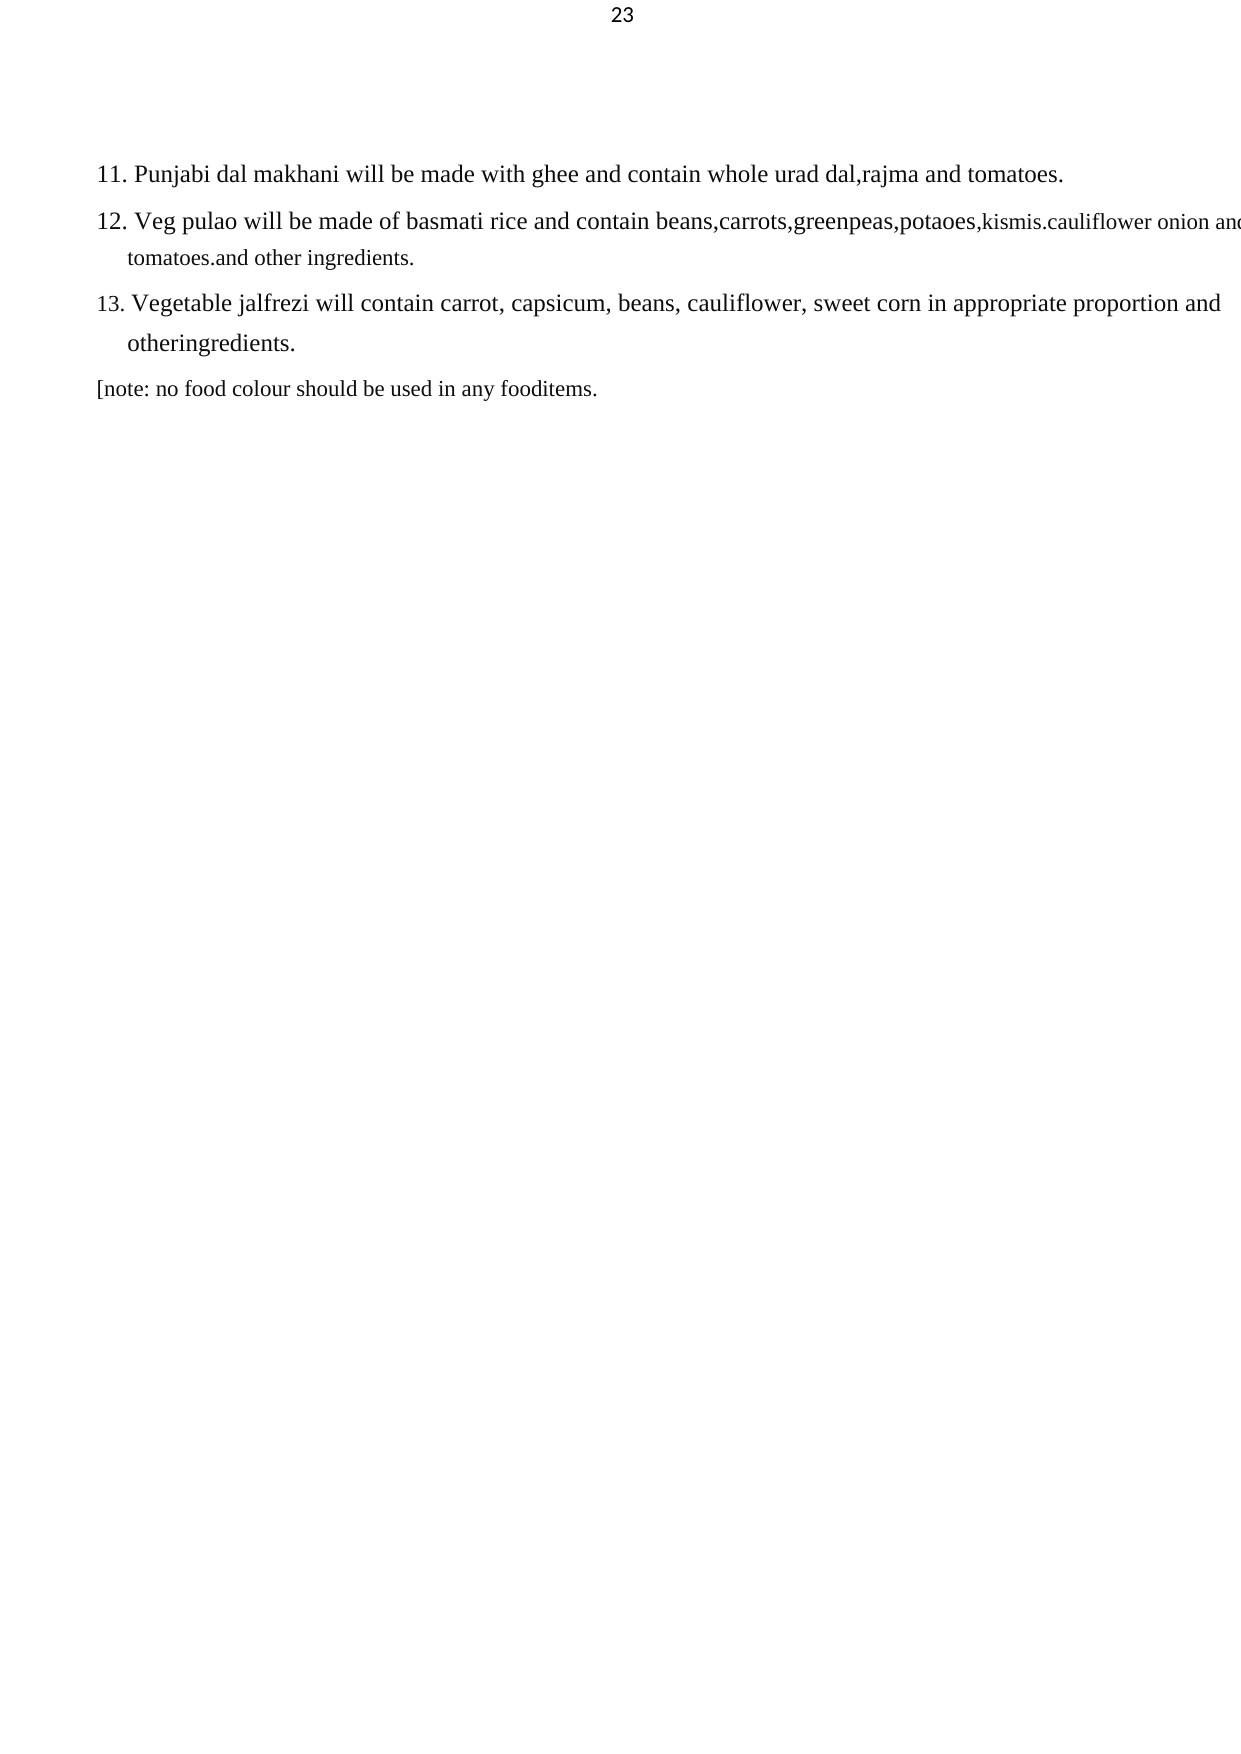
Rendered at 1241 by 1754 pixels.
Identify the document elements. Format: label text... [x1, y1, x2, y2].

text [note: no food colour should be used in any fooditems. [96, 375, 1240, 401]
text 12. Veg pulao will be made of basmati rice and contain beans,carrots,greenpeas,potaoes,kismis.cauliflower onion and tomatoes.and other ingredients. [96, 206, 1240, 271]
text 11. Punjabi dal makhani will be made with ghee and contain whole urad dal,rajma and tomatoes. [96, 159, 1240, 187]
text 13. Vegetable jalfrezi will contain carrot, capsicum, beans, cauliflower, sweet corn in appropriate proportion and otheringredients. [96, 288, 1240, 357]
